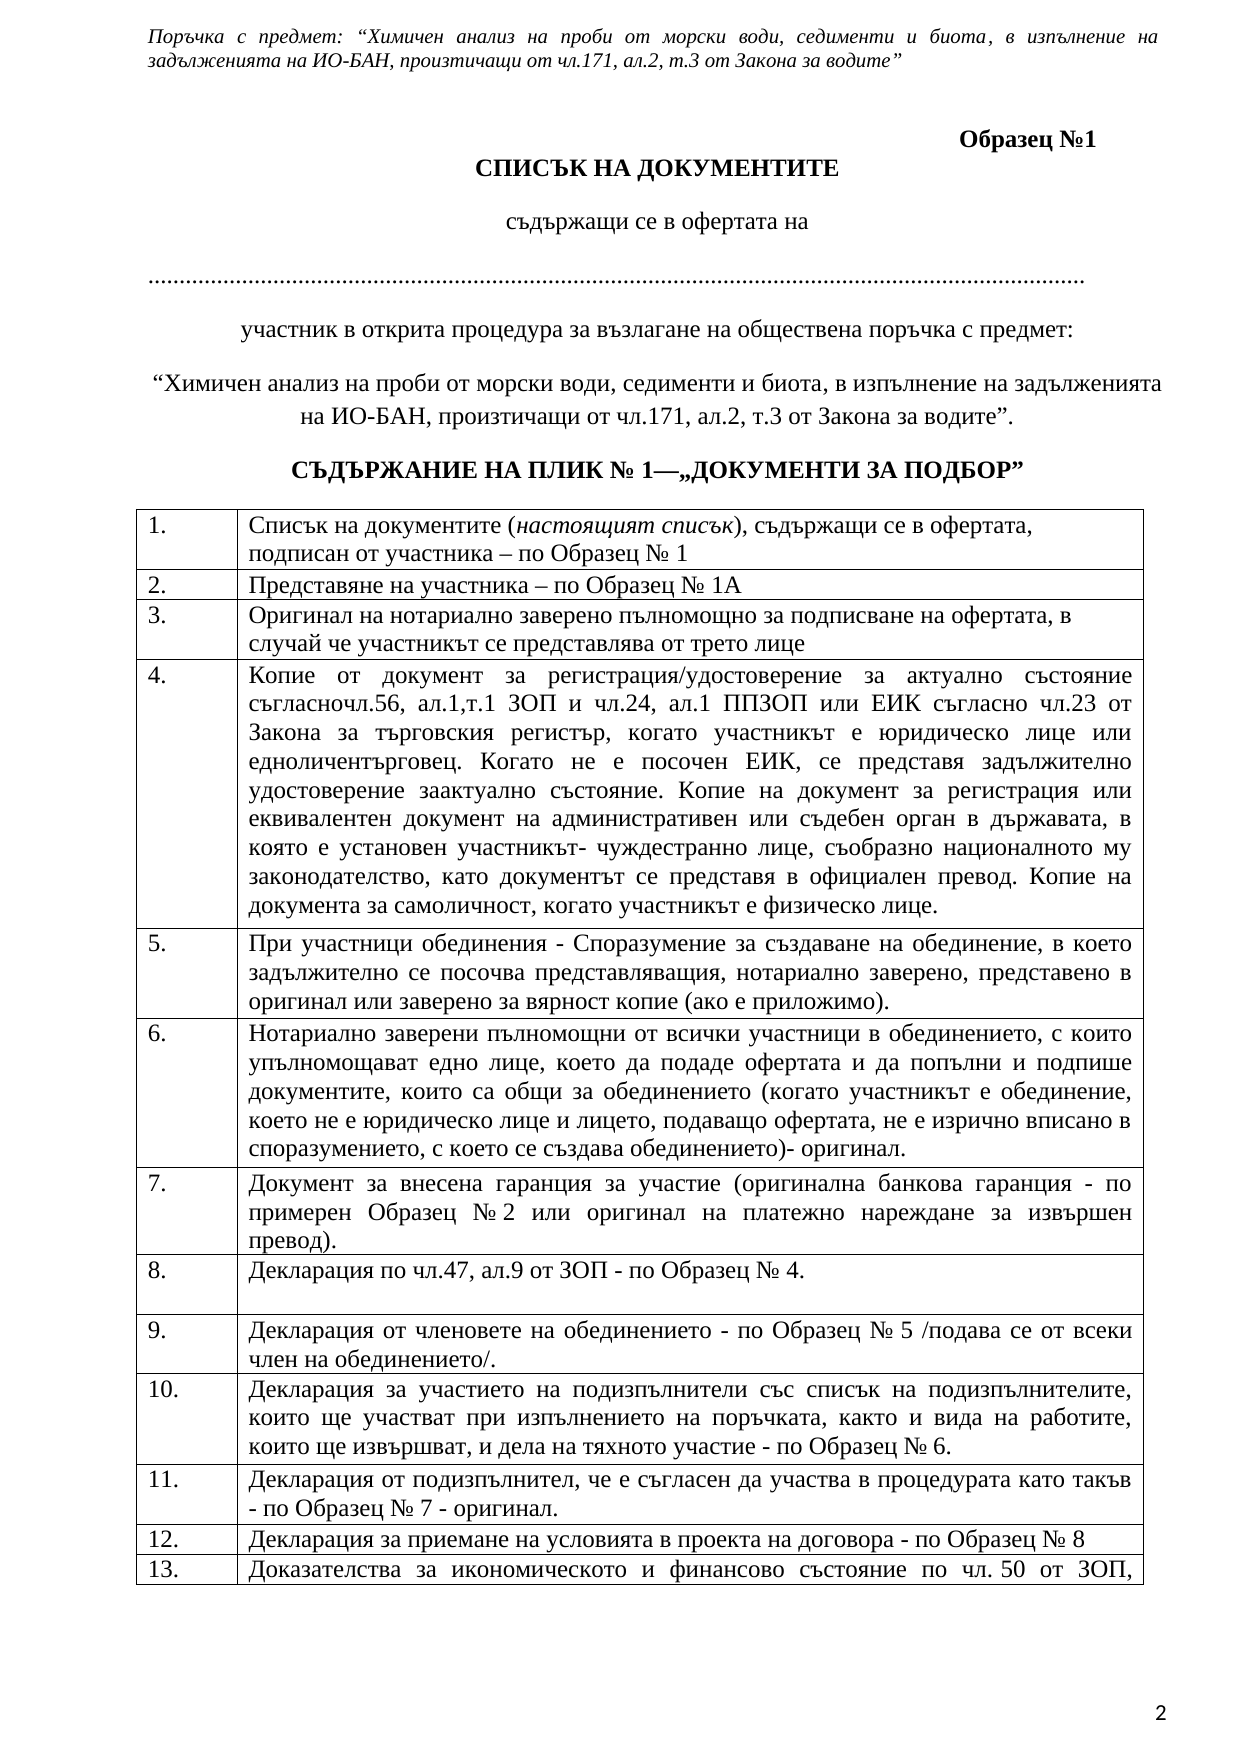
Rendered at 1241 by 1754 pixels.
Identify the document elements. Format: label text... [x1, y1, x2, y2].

table_cell 12. [137, 1525, 237, 1553]
table_cell 8. [137, 1255, 237, 1314]
table_cell Декларация по чл.47, ал.9 от ЗОП - по Образец № 4. [238, 1255, 1143, 1314]
text “Химичен анализ на проби от морски води, седименти и биота, в изпълнение на задълженията на ИО-БАН, произтичащи от чл.171, ал.2, т.3 от Закона за водите”. [148, 368, 1167, 430]
text СПИСЪК НА ДОКУМЕНТИТЕ [148, 153, 1167, 181]
text участник в открита процедура за възлагане на обществена поръчка с предмет: [148, 314, 1167, 343]
table_cell Копие от документ за регистрация/удостоверение за актуално състояние съгласночл.56, ал.1,т.1 ЗОП и чл.24, ал.1 ППЗОП или ЕИК съгласно чл.23 от Закона за търговския регистър, когато участникът е юридическо лице или едноличентърговец. Когато не е посочен ЕИК, се представя задължително удостоверение заактуално състояние. Копие на документ за регистрация или еквивалентен документ на административен или съдебен орган в държавата, в която е установен участникът- чуждестранно лице, съобразно националното му законодателство, като документът се представя в официален превод. Копие на документа за самоличност, когато участникът е физическо лице. [238, 660, 1143, 927]
text Образец №1 [959, 124, 1167, 153]
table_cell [238, 1555, 1143, 1583]
table_cell Оригинал на нотариално заверено пълномощно за подписване на офертата, в случай че участникът се представлява от трето лице [238, 600, 1143, 659]
table_cell 3. [137, 600, 237, 659]
table_cell Нотариално заверени пълномощни от всички участници в обединението, с които упълномощават едно лице, което да подаде офертата и да попълни и подпише документите, които са общи за обединението (когато участникът е обединение, което не е юридическо лице и лицето, подаващо офертата, не е изрично вписано в споразумението, с което се създава обединението)- оригинал. [238, 1019, 1143, 1167]
table_cell Декларация за приемане на условията в проекта на договора - по Образец № 8 [238, 1525, 1143, 1553]
text СЪДЪРЖАНИЕ НА ПЛИК № 1—„ДОКУМЕНТИ ЗА ПОДБОР” [148, 455, 1167, 484]
table_cell Декларация за участието на подизпълнители със списък на подизпълнителите, които ще участват при изпълнението на поръчката, както и вида на работите, които ще извършват, и дела на тяхното участие - по Образец № 6. [238, 1374, 1143, 1463]
table_header 1. [137, 510, 237, 569]
table_cell 13. [137, 1555, 237, 1583]
text съдържащи се в офертата на [148, 206, 1167, 235]
table_cell 10. [137, 1374, 237, 1463]
table_header Списък на документите (настоящият списък), съдържащи се в офертата, подписан от участника – по Образец № 1 [238, 510, 1143, 569]
table_cell 9. [137, 1315, 237, 1373]
table_cell 6. [137, 1019, 237, 1167]
table_cell 11. [137, 1465, 237, 1523]
table_cell 2. [137, 570, 237, 599]
table_cell Документ за внесена гаранция за участие (оригинална банкова гаранция - по примерен Образец № 2 или оригинал на платежно нареждане за извършен превод). [238, 1168, 1143, 1254]
text ...................................................................................................................................................... [148, 260, 1167, 289]
table_cell 7. [137, 1168, 237, 1254]
table_cell При участници обединения - Споразумение за създаване на обединение, в което задължително се посочва представляващия, нотариално заверено, представено в оригинал или заверено за вярност копие (ако е приложимо). [238, 929, 1143, 1017]
table_cell Представяне на участника – по Образец № 1А [238, 570, 1143, 599]
table_cell 5. [137, 929, 237, 1017]
table_cell Декларация от подизпълнител, че е съгласен да участва в процедурата като такъв - по Образец № 7 - оригинал. [238, 1465, 1143, 1523]
table_cell Декларация от членовете на обединението - по Образец № 5 /подава се от всеки член на обединението/. [238, 1315, 1143, 1373]
table_cell 4. [137, 660, 237, 927]
